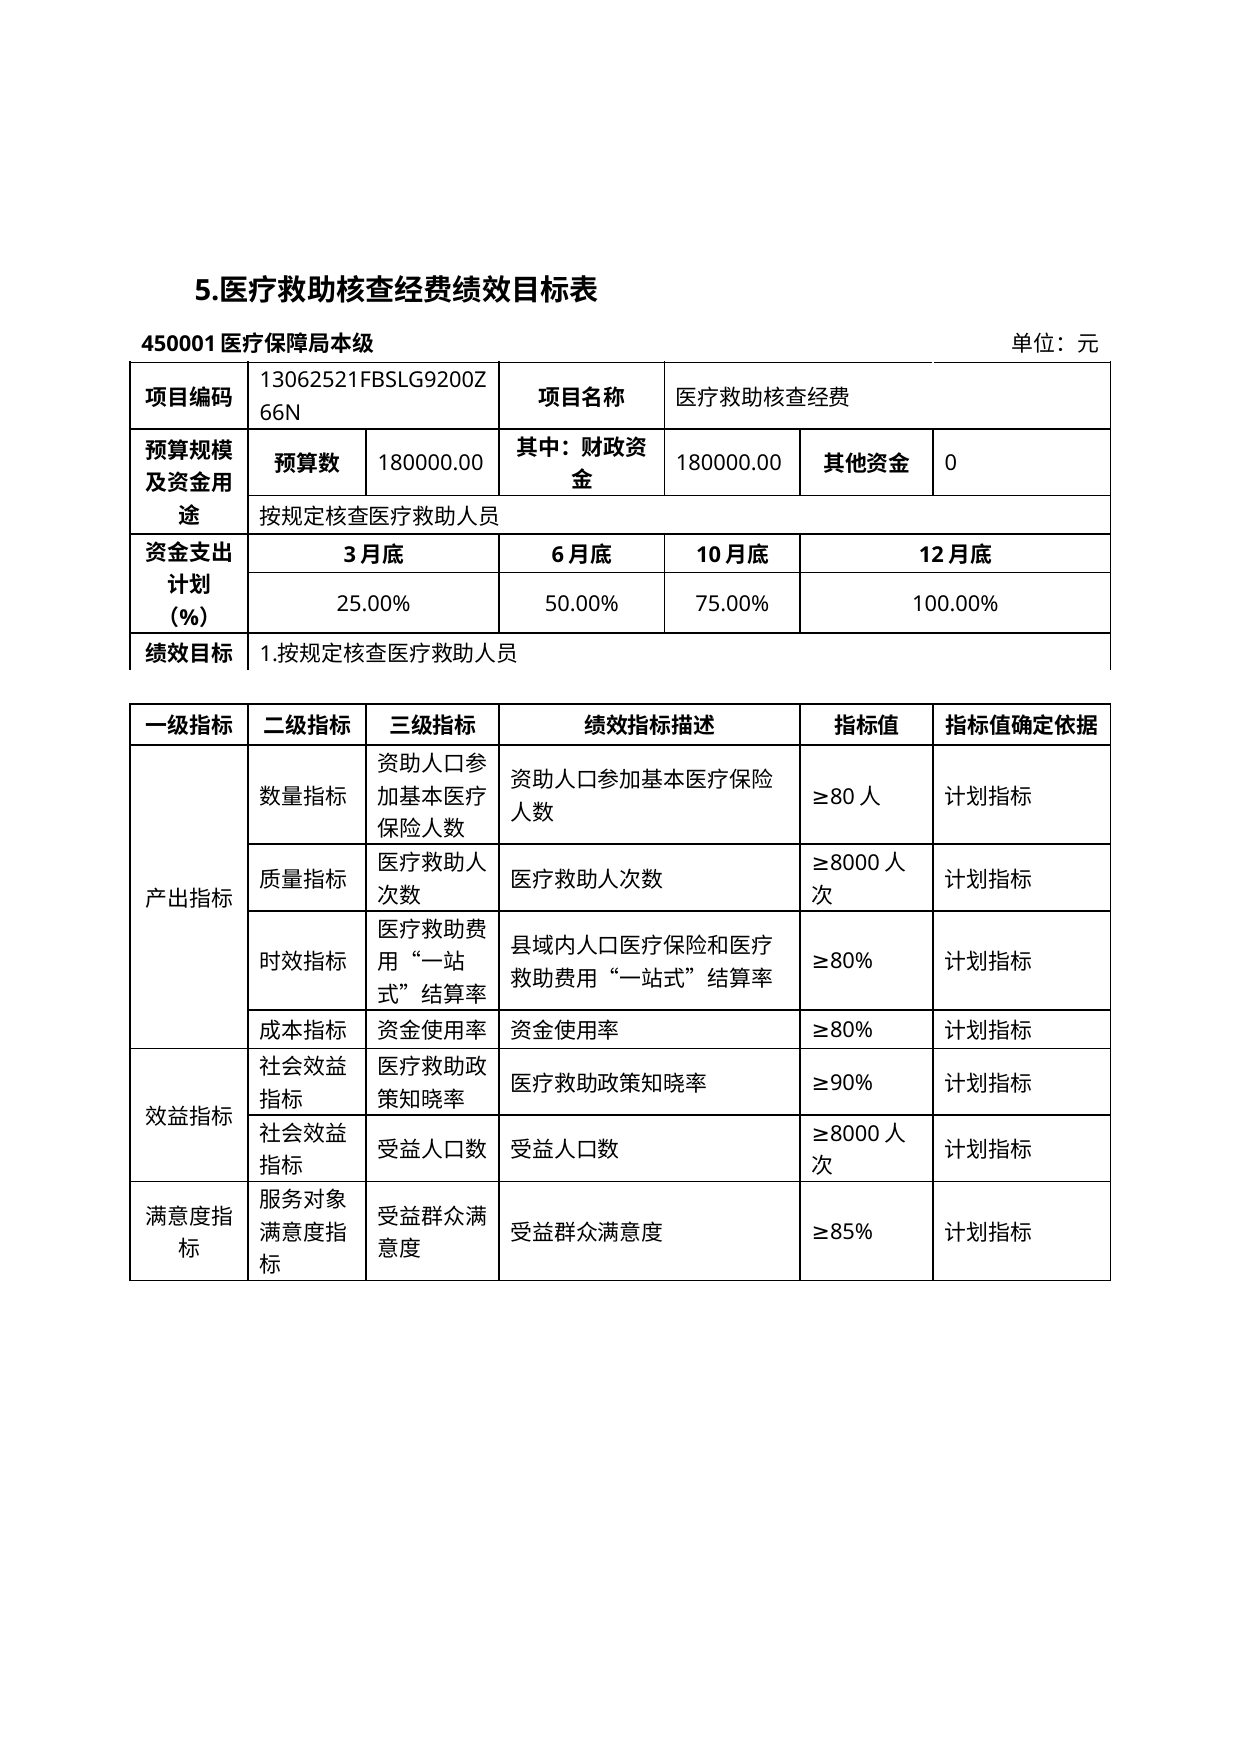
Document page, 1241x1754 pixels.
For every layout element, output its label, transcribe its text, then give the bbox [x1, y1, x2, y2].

table_cell 项目编码 [131, 363, 247, 428]
table_cell 预算规模及资金用途 [131, 430, 247, 533]
table_cell 10月底 [665, 535, 799, 571]
table_cell 75.00% [665, 573, 799, 632]
table_cell 50.00% [500, 573, 664, 632]
table_cell 数量指标 [249, 746, 365, 843]
table_cell 受益人口数 [367, 1116, 498, 1181]
table_cell 其中：财政资金 [500, 430, 664, 494]
table_cell 满意度指标 [131, 1182, 247, 1279]
table_cell 产出指标 [131, 746, 247, 1047]
table_header 二级指标 [249, 705, 365, 744]
table_cell 6月底 [500, 535, 664, 571]
table_cell 资金使用率 [367, 1011, 498, 1047]
table_header 指标值 [801, 705, 932, 744]
table_cell 医疗救助人次数 [367, 845, 498, 910]
table_cell 医疗救助政策知晓率 [500, 1049, 799, 1114]
table_cell 资助人口参加基本医疗保险人数 [367, 746, 498, 843]
table_cell 25.00% [249, 573, 498, 632]
table_cell 计划指标 [934, 845, 1110, 910]
text 5.医疗救助核查经费绩效目标表 [136, 255, 1104, 320]
table_cell 医疗救助核查经费 [665, 363, 1110, 428]
table_cell 资助人口参加基本医疗保险人数 [500, 746, 799, 843]
table_cell ≥80% [801, 912, 932, 1009]
table_cell 180000.00 [367, 430, 498, 494]
table_header 绩效指标描述 [500, 705, 799, 744]
table_cell 计划指标 [934, 1116, 1110, 1181]
table_cell 资金使用率 [500, 1011, 799, 1047]
table_cell 1.按规定核查医疗救助人员 [249, 634, 1110, 670]
table_cell 服务对象满意度指标 [249, 1182, 365, 1279]
table_cell 计划指标 [934, 1011, 1110, 1047]
table_cell 医疗救助人次数 [500, 845, 799, 910]
table_cell 县域内人口医疗保险和医疗救助费用“一站式”结算率 [500, 912, 799, 1009]
table_cell 100.00% [801, 573, 1110, 632]
table_header 指标值确定依据 [934, 705, 1110, 744]
table_cell 受益群众满意度 [500, 1182, 799, 1279]
table_cell 质量指标 [249, 845, 365, 910]
table_cell ≥85% [801, 1182, 932, 1279]
table_cell 13062521FBSLG9200Z66N [249, 363, 498, 428]
table_cell 受益群众满意度 [367, 1182, 498, 1279]
table_cell 计划指标 [934, 746, 1110, 843]
table_cell 受益人口数 [500, 1116, 799, 1181]
table_cell 其他资金 [801, 430, 932, 494]
table_cell 社会效益指标 [249, 1116, 365, 1181]
table_cell 社会效益指标 [249, 1049, 365, 1114]
table_cell ≥80% [801, 1011, 932, 1047]
table_cell 12月底 [801, 535, 1110, 571]
table_cell 3月底 [249, 535, 498, 571]
table_cell 效益指标 [131, 1049, 247, 1181]
table_header 单位：元 [934, 322, 1110, 361]
table_cell 项目名称 [500, 363, 664, 428]
table_header 450001医疗保障局本级 [131, 322, 932, 361]
table_cell ≥8000人次 [801, 1116, 932, 1181]
table_cell ≥8000人次 [801, 845, 932, 910]
table_cell 预算数 [249, 430, 365, 494]
table_cell 医疗救助费用“一站式”结算率 [367, 912, 498, 1009]
table_cell 时效指标 [249, 912, 365, 1009]
table_header 一级指标 [131, 705, 247, 744]
table_cell 按规定核查医疗救助人员 [249, 496, 1110, 533]
table_cell ≥90% [801, 1049, 932, 1114]
table_header 三级指标 [367, 705, 498, 744]
table_cell 0 [934, 430, 1110, 494]
table_cell 180000.00 [665, 430, 799, 494]
table_cell 资金支出计划（%） [131, 535, 247, 632]
table_cell 计划指标 [934, 1049, 1110, 1114]
table_cell 绩效目标 [131, 634, 247, 670]
table_cell 计划指标 [934, 912, 1110, 1009]
table_cell ≥80人 [801, 746, 932, 843]
table_cell 计划指标 [934, 1182, 1110, 1279]
table_cell 成本指标 [249, 1011, 365, 1047]
table_cell 医疗救助政策知晓率 [367, 1049, 498, 1114]
